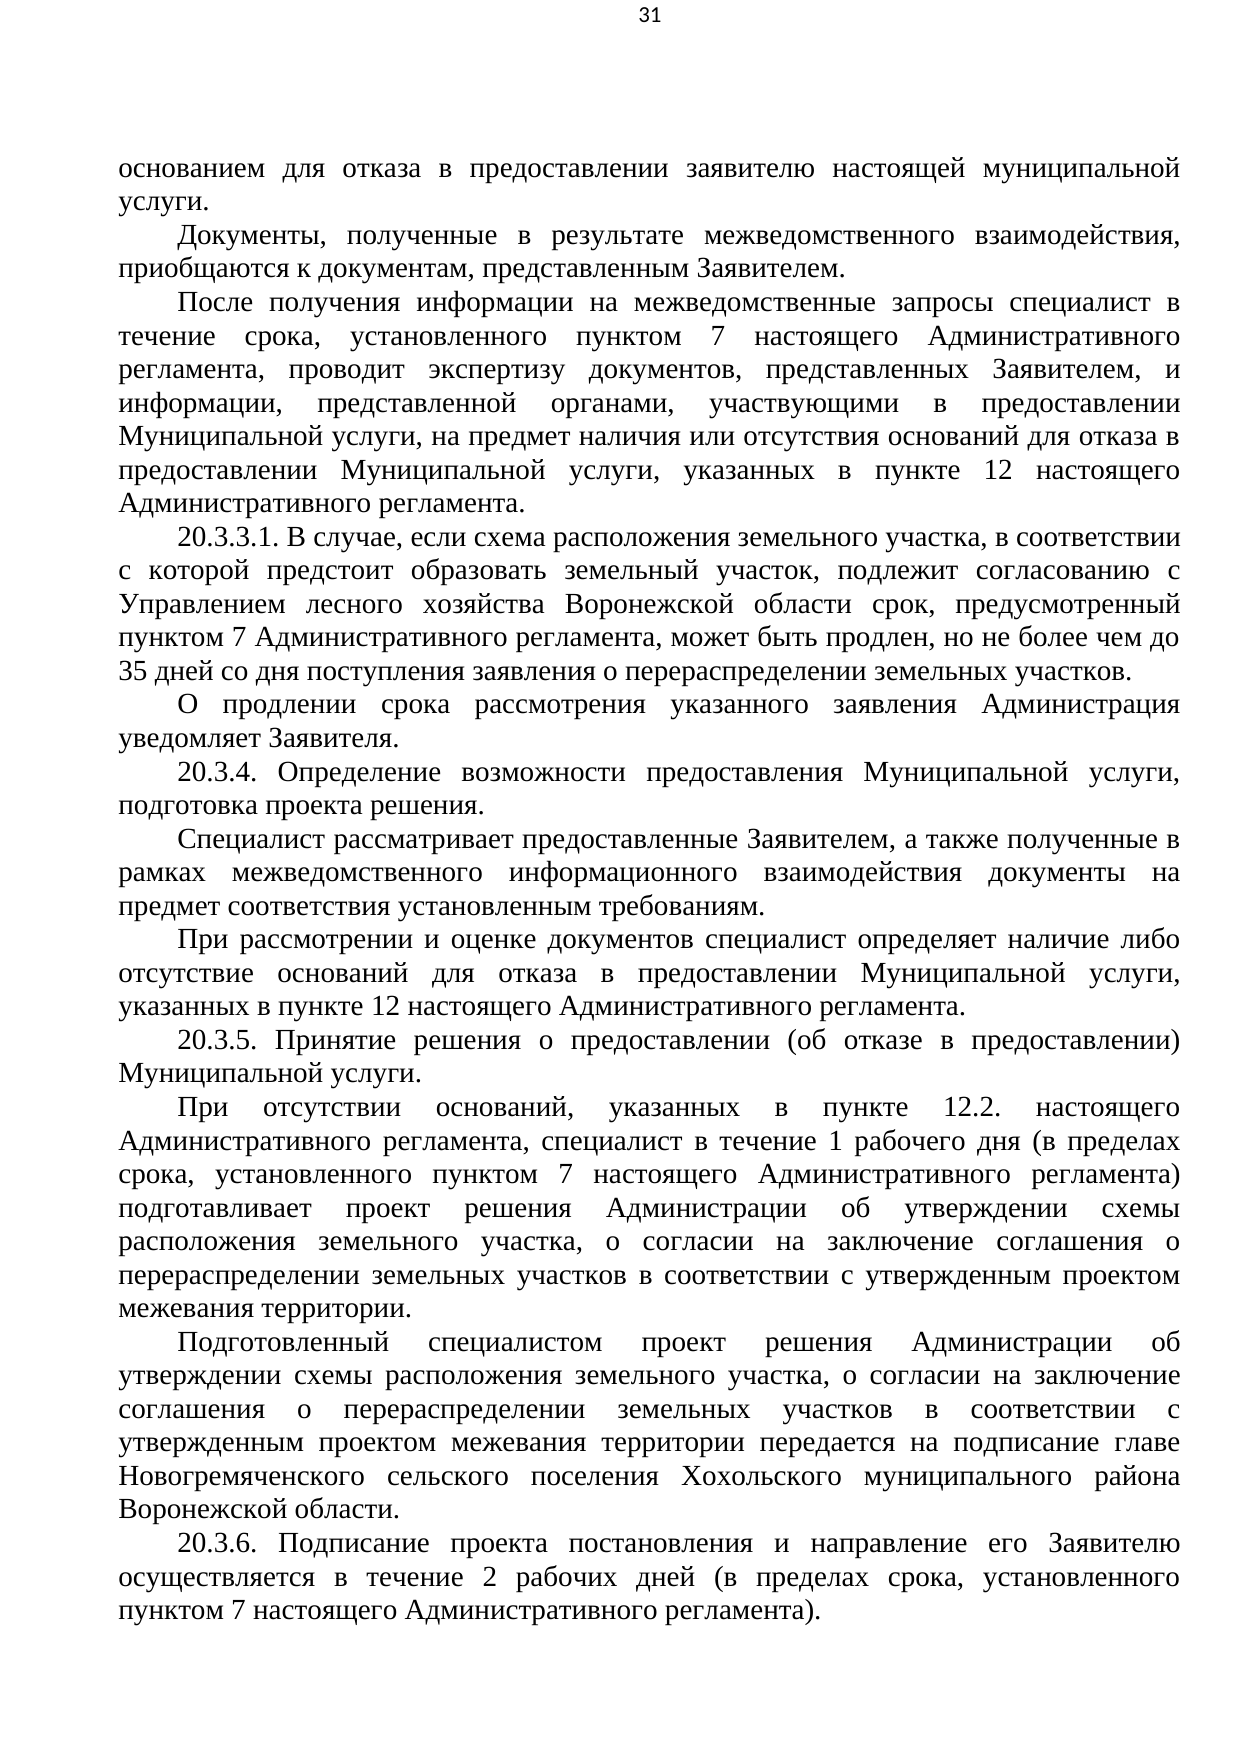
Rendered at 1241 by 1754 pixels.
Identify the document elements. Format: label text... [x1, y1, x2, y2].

text 20.3.3.1. В случае, если схема расположения земельного участка, в соответствии с которой предстоит образовать земельный участок, подлежит согласованию с Управлением лесного хозяйства Воронежской области срок, предусмотренный пунктом 7 Административного регламента, может быть продлен, но не более чем до 35 дней со дня поступления заявления о перераспределении земельных участков. [118, 519, 1181, 687]
text 20.3.4. Определение возможности предоставления Муниципальной услуги, подготовка проекта решения. [118, 754, 1181, 821]
text 20.3.6. Подписание проекта постановления и направление его Заявителю осуществляется в течение 2 рабочих дней (в пределах срока, установленного пунктом 7 настоящего Административного регламента). [118, 1525, 1181, 1626]
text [118, 150, 1181, 217]
text Специалист рассматривает предоставленные Заявителем, а также полученные в рамках межведомственного информационного взаимодействия документы на предмет соответствия установленным требованиям. [118, 821, 1181, 921]
text 20.3.5. Принятие решения о предоставлении (об отказе в предоставлении) Муниципальной услуги. [118, 1022, 1181, 1089]
text При отсутствии оснований, указанных в пункте 12.2. настоящего Административного регламента, специалист в течение 1 рабочего дня (в пределах срока, установленного пунктом 7 настоящего Административного регламента) подготавливает проект решения Администрации об утверждении схемы расположения земельного участка, о согласии на заключение соглашения о перераспределении земельных участков в соответствии с утвержденным проектом межевания территории. [118, 1089, 1181, 1324]
text О продлении срока рассмотрения указанного заявления Администрация уведомляет Заявителя. [118, 687, 1181, 754]
text После получения информации на межведомственные запросы специалист в течение срока, установленного пунктом 7 настоящего Административного регламента, проводит экспертизу документов, представленных Заявителем, и информации, представленной органами, участвующими в предоставлении Муниципальной услуги, на предмет наличия или отсутствия оснований для отказа в предоставлении Муниципальной услуги, указанных в пункте 12 настоящего Административного регламента. [118, 284, 1181, 519]
text Подготовленный специалистом проект решения Администрации об утверждении схемы расположения земельного участка, о согласии на заключение соглашения о перераспределении земельных участков в соответствии с утвержденным проектом межевания территории передается на подписание главе Новогремяченского сельского поселения Хохольского муниципального района Воронежской области. [118, 1324, 1181, 1525]
text Документы, полученные в результате межведомственного взаимодействия, приобщаются к документам, представленным Заявителем. [118, 217, 1181, 284]
text При рассмотрении и оценке документов специалист определяет наличие либо отсутствие оснований для отказа в предоставлении Муниципальной услуги, указанных в пункте 12 настоящего Административного регламента. [118, 921, 1181, 1022]
